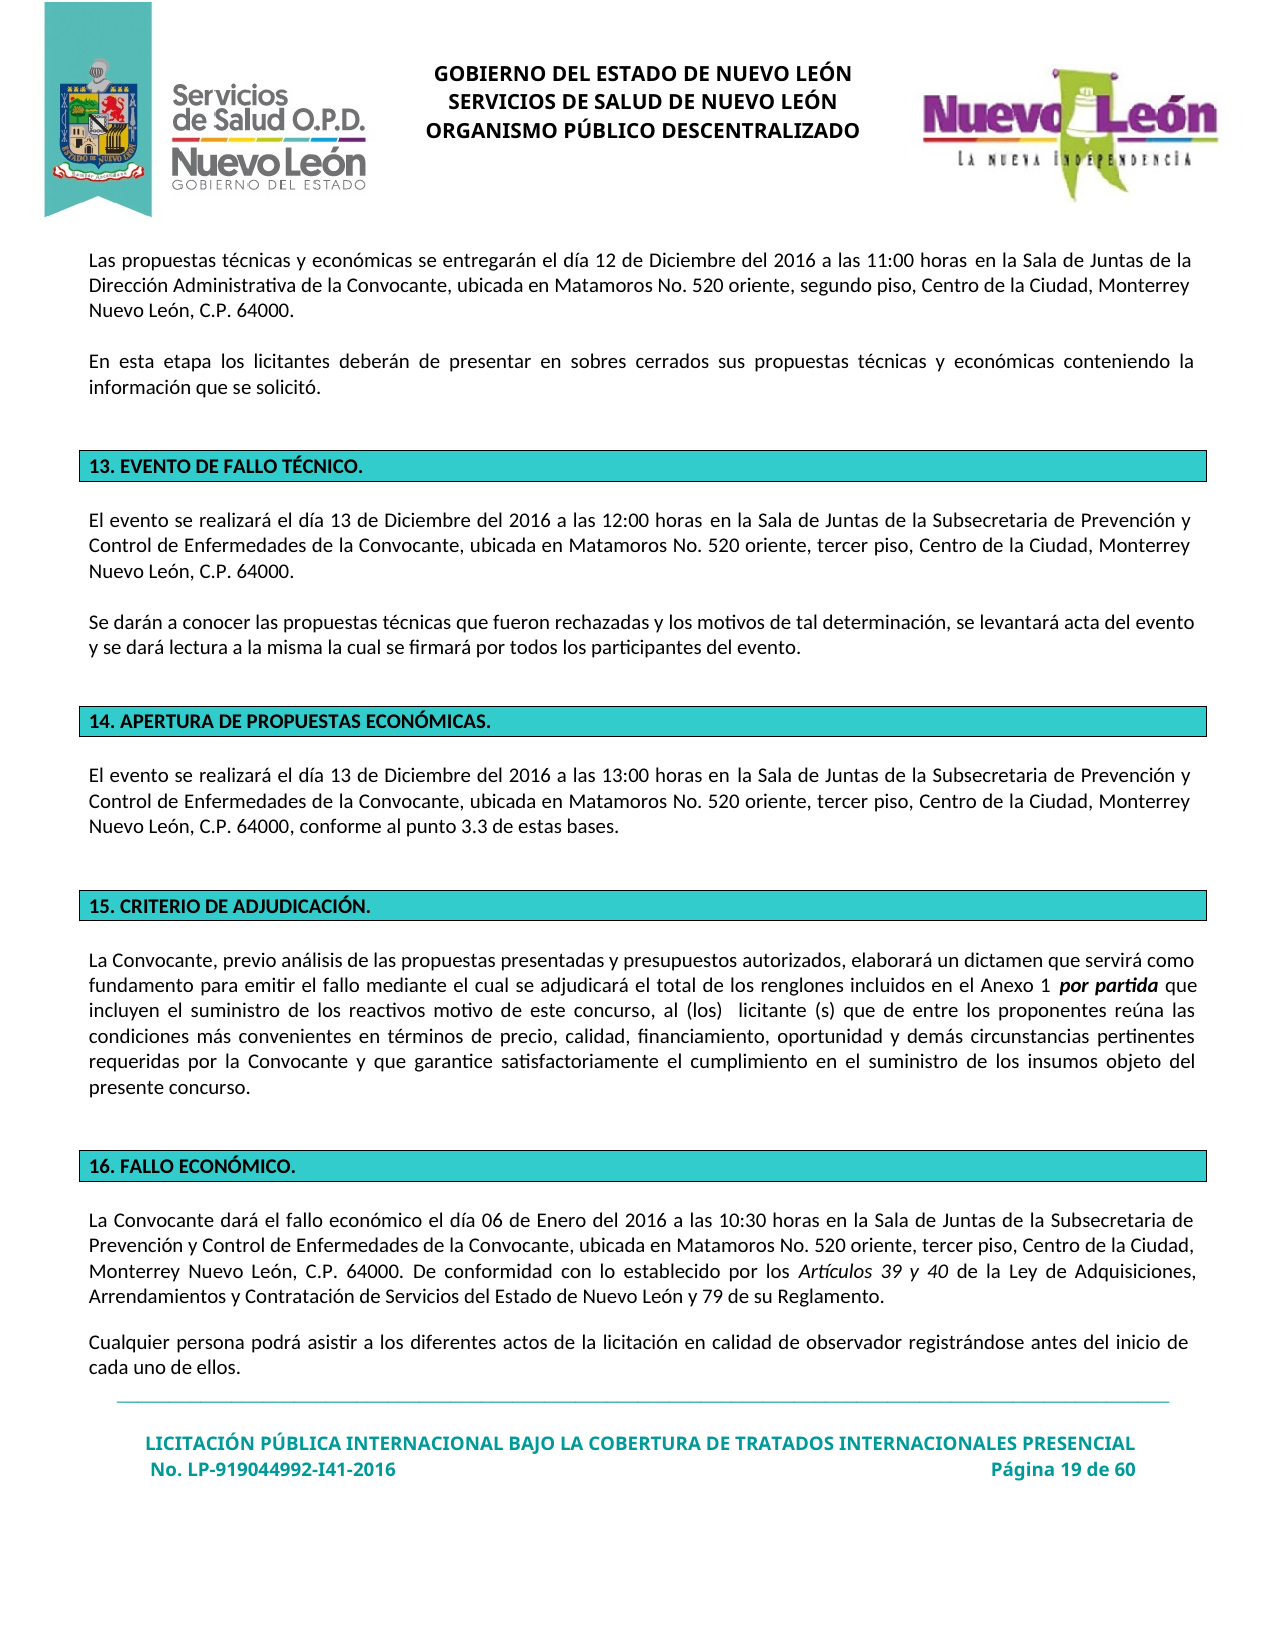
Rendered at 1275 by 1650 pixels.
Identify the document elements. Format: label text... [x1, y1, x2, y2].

text 16. FALLO ECONÓMICO. [80, 1151, 1206, 1181]
text La Convocante dará el fallo económico el día 06 de Enero del 2016 a las 10:30 horas en la Sala de Juntas de la Subsecretaria de Prevención y Control de Enfermedades de la Convocante, ubicada en Matamoros No. 520 oriente, tercer piso, Centro de la Ciudad, Monterrey Nuevo León, C.P. 64000. De conformidad con lo establecido por los Artículos 39 y 40 de la Ley de Adquisiciones, Arrendamientos y Contratación de Servicios del Estado de Nuevo León y 79 de su Reglamento. [89, 1207, 1197, 1309]
text 14. APERTURA DE PROPUESTAS ECONÓMICAS. [80, 707, 1206, 736]
text El evento se realizará el día 13 de Diciembre del 2016 a las 12:00 horas en la Sala de Juntas de la Subsecretaria de Prevención y Control de Enfermedades de la Convocante, ubicada en Matamoros No. 520 oriente, tercer piso, Centro de la Ciudad, Monterrey Nuevo León, C.P. 64000. [89, 507, 1192, 583]
text 15. CRITERIO DE ADJUDICACIÓN. [80, 891, 1206, 920]
text El evento se realizará el día 13 de Diciembre del 2016 a las 13:00 horas en la Sala de Juntas de la Subsecretaria de Prevención y Control de Enfermedades de la Convocante, ubicada en Matamoros No. 520 oriente, tercer piso, Centro de la Ciudad, Monterrey Nuevo León, C.P. 64000, conforme al punto 3.3 de estas bases. [89, 763, 1192, 839]
picture [15, 2, 1249, 229]
text Las propuestas técnicas y económicas se entregarán el día 12 de Diciembre del 2016 a las 11:00 horas en la Sala de Juntas de la Dirección Administrativa de la Convocante, ubicada en Matamoros No. 520 oriente, segundo piso, Centro de la Ciudad, Monterrey Nuevo León, C.P. 64000. [89, 247, 1192, 323]
text En esta etapa los licitantes deberán de presentar en sobres cerrados sus propuestas técnicas y económicas conteniendo la información que se solicitó. [89, 348, 1197, 399]
text La Convocante, previo análisis de las propuestas presentadas y presupuestos autorizados, elaborará un dictamen que servirá como fundamento para emitir el fallo mediante el cual se adjudicará el total de los renglones incluidos en el Anexo 1 por partida que incluyen el suministro de los reactivos motivo de este concurso, al (los) licitante (s) que de entre los proponentes reúna las condiciones más convenientes en términos de precio, calidad, financiamiento, oportunidad y demás circunstancias pertinentes requeridas por la Convocante y que garantice satisfactoriamente el cumplimiento en el suministro de los insumos objeto del presente concurso. [89, 947, 1197, 1099]
text 13. EVENTO DE FALLO TÉCNICO. [80, 451, 1206, 481]
text Se darán a conocer las propuestas técnicas que fueron rechazadas y los motivos de tal determinación, se levantará acta del evento y se dará lectura a la misma la cual se firmará por todos los participantes del evento. [89, 609, 1197, 660]
text Cualquier persona podrá asistir a los diferentes actos de la licitación en calidad de observador registrándose antes del inicio de cada uno de ellos. [89, 1329, 1192, 1380]
